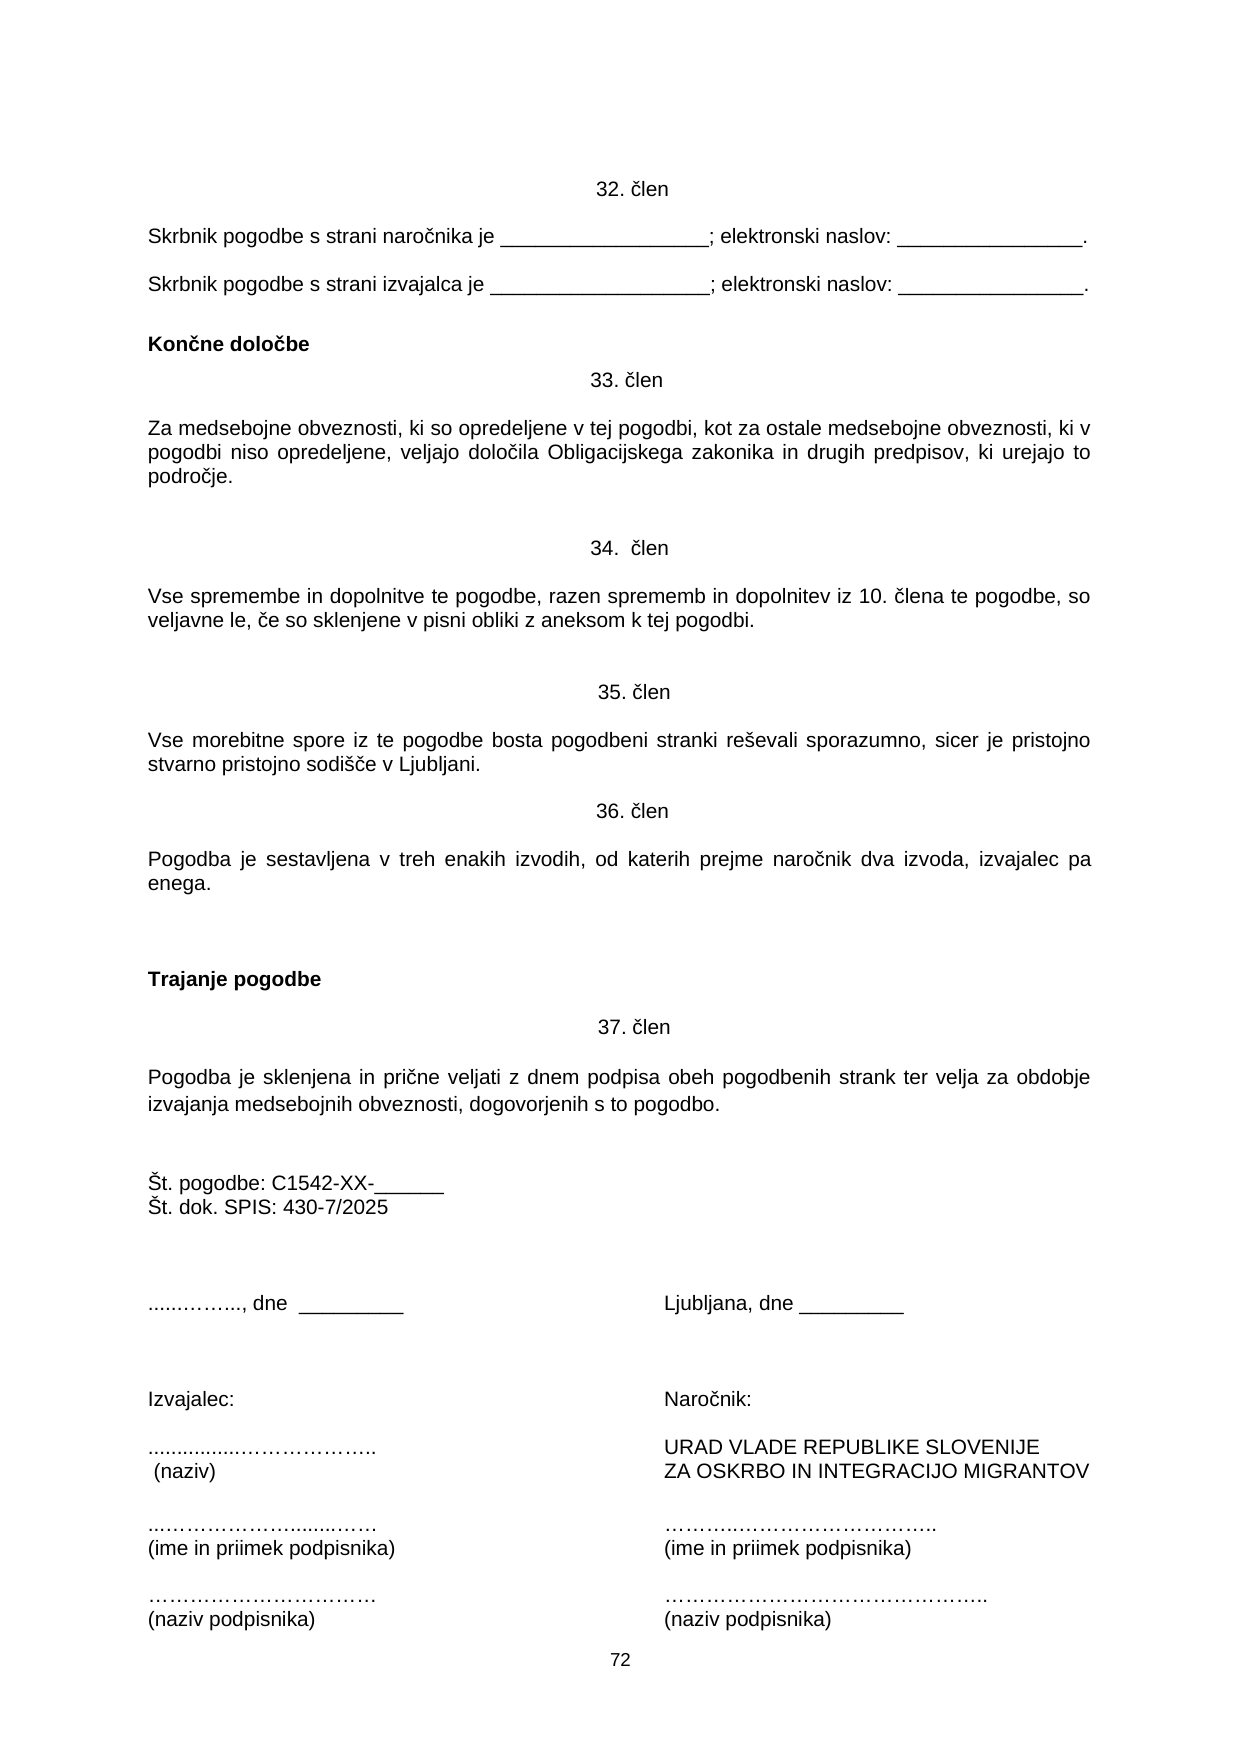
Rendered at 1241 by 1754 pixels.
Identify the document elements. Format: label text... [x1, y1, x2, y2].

text 34. člen [148, 536, 1092, 560]
text ................……………….. URAD VLADE REPUBLIKE SLOVENIJE [148, 1435, 1092, 1459]
text Trajanje pogodbe [148, 967, 1092, 991]
text Za medsebojne obveznosti, ki so opredeljene v tej pogodbi, kot za ostale medsebojne obveznosti, ki v pogodbi niso opredeljene, veljajo določila Obligacijskega zakonika in drugih predpisov, ki urejajo to področje. [148, 416, 1092, 488]
text Pogodba je sklenjena in prične veljati z dnem podpisa obeh pogodbenih strank ter velja za obdobje izvajanja medsebojnih obveznosti, dogovorjenih s to pogodbo. [148, 1063, 1092, 1117]
text (naziv) ZA OSKRBO IN INTEGRACIJO MIGRANTOV [148, 1459, 1092, 1483]
text Št. dok. SPIS: 430-7/2025 [148, 1195, 1092, 1219]
text (naziv podpisnika) (naziv podpisnika) [148, 1607, 1092, 1631]
text 33. člen [354, 368, 1092, 392]
text ......……..., dne _________ Ljubljana, dne _________ [148, 1291, 1092, 1315]
text Vse morebitne spore iz te pogodbe bosta pogodbeni stranki reševali sporazumno, sicer je pristojno stvarno pristojno sodišče v Ljubljani. [148, 727, 1092, 775]
text 35. člen [523, 679, 1092, 703]
text 37. člen [523, 1015, 1092, 1039]
text Št. pogodbe: C1542-XX-______ [148, 1171, 1092, 1195]
text …………………………… ……………………………………….. [148, 1583, 1092, 1607]
text Vse spremembe in dopolnitve te pogodbe, razen sprememb in dopolnitev iz 10. člena te pogodbe, so veljavne le, če so sklenjene v pisni obliki z aneksom k tej pogodbi. [148, 584, 1092, 632]
text ...………………........…… ………..……………………….. [148, 1511, 1092, 1535]
text (ime in priimek podpisnika) (ime in priimek podpisnika) [148, 1535, 1092, 1559]
text 36. člen [148, 799, 1092, 823]
text 32. člen [354, 176, 1092, 200]
text Skrbnik pogodbe s strani naročnika je __________________; elektronski naslov: ________________. [148, 224, 1092, 248]
text Končne določbe [148, 332, 1092, 356]
text Skrbnik pogodbe s strani izvajalca je ___________________; elektronski naslov: ________________. [148, 272, 1092, 296]
text Izvajalec: Naročnik: [148, 1387, 1092, 1411]
text Pogodba je sestavljena v treh enakih izvodih, od katerih prejme naročnik dva izvoda, izvajalec pa enega. [148, 847, 1092, 895]
